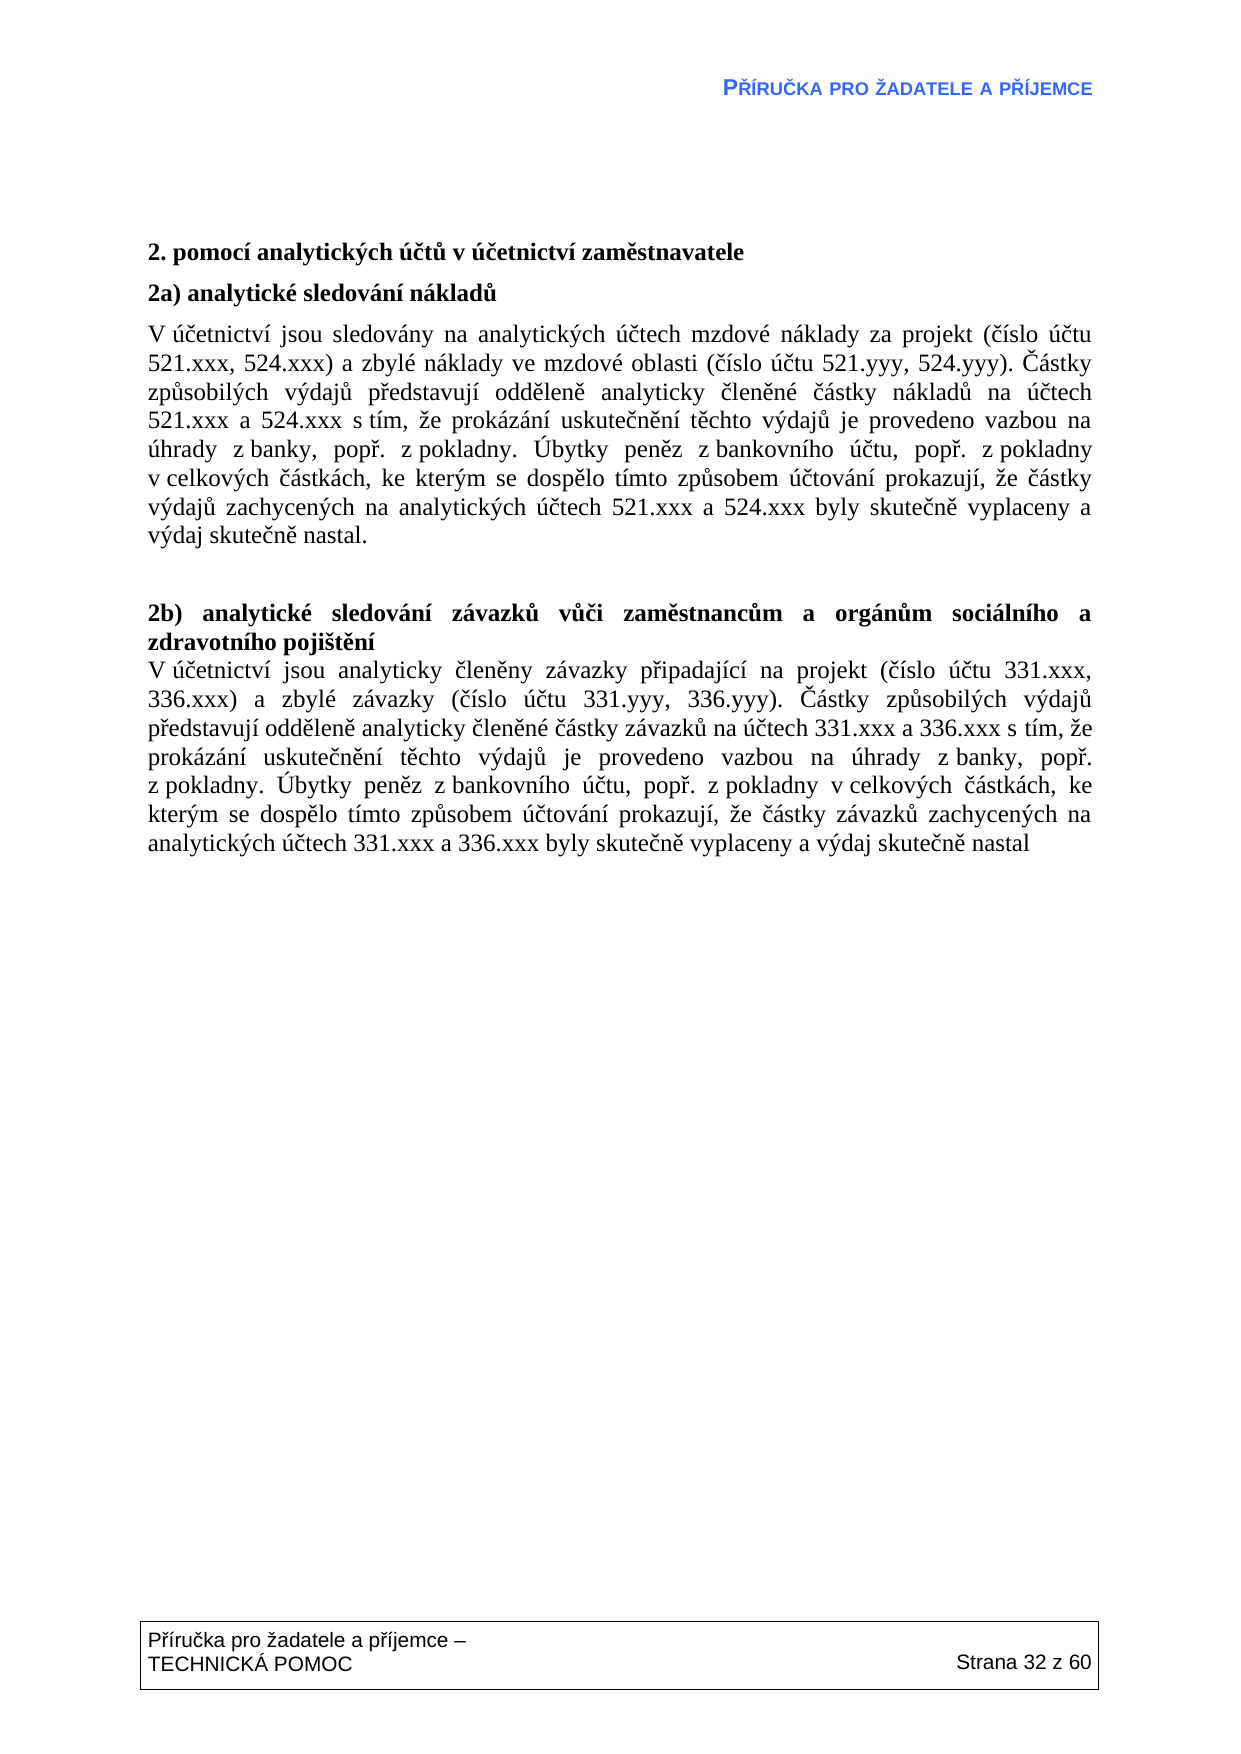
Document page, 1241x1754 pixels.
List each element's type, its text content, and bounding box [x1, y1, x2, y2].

text 2b) analytické sledování závazků vůči zaměstnancům a orgánům sociálního a zdravotního pojištění [148, 598, 1092, 656]
text V účetnictví jsou sledovány na analytických účtech mzdové náklady za projekt (číslo účtu 521.xxx, 524.xxx) a zbylé náklady ve mzdové oblasti (číslo účtu 521.yyy, 524.yyy). Částky způsobilých výdajů představují odděleně analyticky členěné částky nákladů na účtech 521.xxx a 524.xxx s tím, že prokázání uskutečnění těchto výdajů je provedeno vazbou na úhrady z banky, popř. z pokladny. Úbytky peněz z bankovního účtu, popř. z pokladny v celkových částkách, ke kterým se dospělo tímto způsobem účtování prokazují, že částky výdajů zachycených na analytických účtech 521.xxx a 524.xxx byly skutečně vyplaceny a výdaj skutečně nastal. [148, 319, 1092, 549]
text 2a) analytické sledování nákladů [148, 278, 1092, 307]
text 2. pomocí analytických účtů v účetnictví zaměstnavatele [148, 237, 1092, 265]
text V účetnictví jsou analyticky členěny závazky připadající na projekt (číslo účtu 331.xxx, 336.xxx) a zbylé závazky (číslo účtu 331.yyy, 336.yyy). Částky způsobilých výdajů představují odděleně analyticky členěné částky závazků na účtech 331.xxx a 336.xxx s tím, že prokázání uskutečnění těchto výdajů je provedeno vazbou na úhrady z banky, popř. z pokladny. Úbytky peněz z bankovního účtu, popř. z pokladny v celkových částkách, ke kterým se dospělo tímto způsobem účtování prokazují, že částky závazků zachycených na analytických účtech 331.xxx a 336.xxx byly skutečně vyplaceny a výdaj skutečně nastal [148, 656, 1092, 857]
